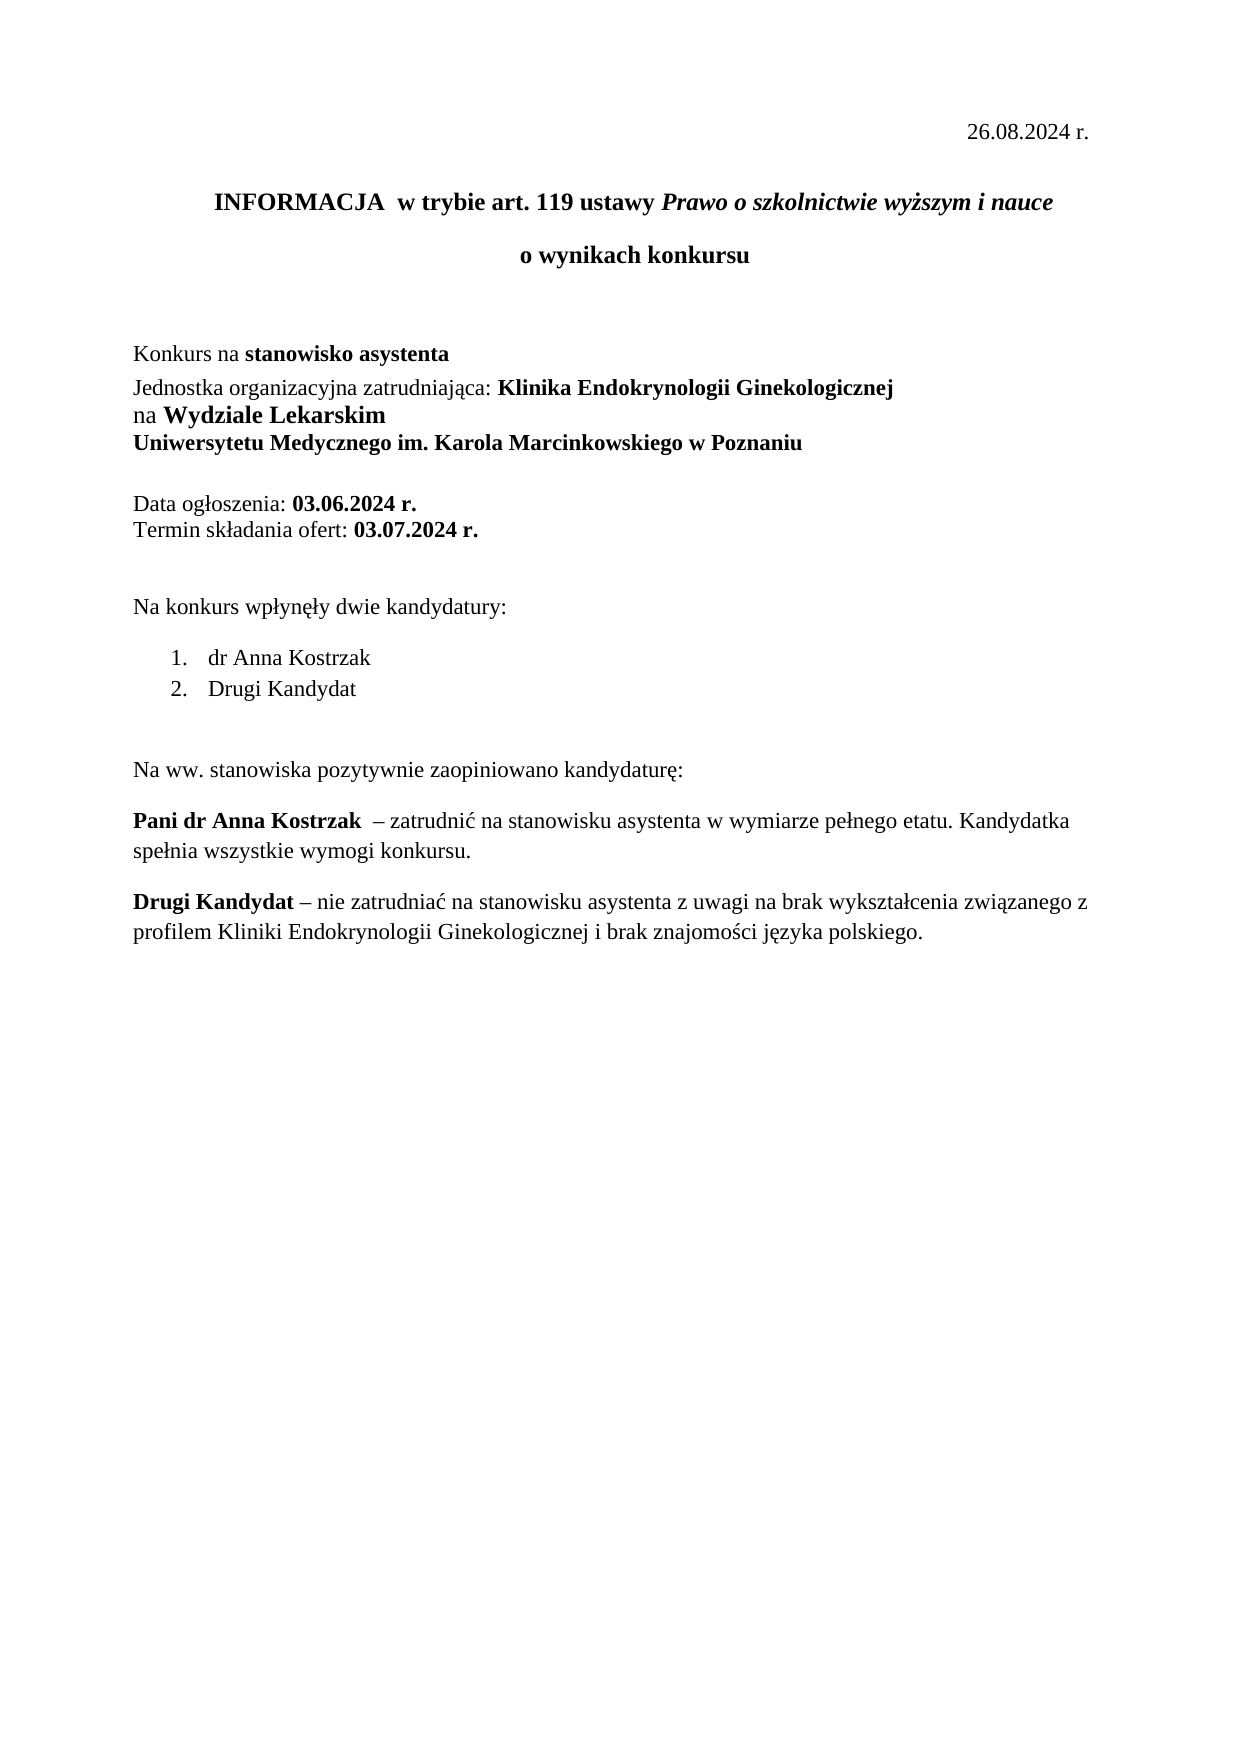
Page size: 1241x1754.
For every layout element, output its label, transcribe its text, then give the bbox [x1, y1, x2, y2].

text INFORMACJA w trybie art. 119 ustawy Prawo o szkolnictwie wyższym i nauce [133, 187, 1137, 215]
text Uniwersytetu Medycznego im. Karola Marcinkowskiego w Poznaniu [133, 429, 1137, 455]
list Drugi Kandydat [170, 674, 1137, 701]
text na Wydziale Lekarskim [133, 400, 1137, 429]
text Jednostka organizacyjna zatrudniająca: Klinika Endokrynologii Ginekologicznej [133, 374, 1137, 400]
text 26.08.2024 r. [133, 118, 1137, 144]
text o wynikach konkursu [133, 240, 1137, 269]
text Konkurs na stanowisko asystenta [133, 340, 1137, 366]
text Data ogłoszenia: 03.06.2024 r. [133, 489, 1137, 516]
text Na konkurs wpłynęły dwie kandydatury: [133, 593, 1137, 620]
list dr Anna Kostrzak [170, 644, 1137, 671]
text Drugi Kandydat – nie zatrudniać na stanowisku asystenta z uwagi na brak wykształcenia związanego z profilem Kliniki Endokrynologii Ginekologicznej i brak znajomości języka polskiego. [133, 888, 1137, 945]
text Na ww. stanowiska pozytywnie zaopiniowano kandydaturę: [133, 756, 1137, 782]
text Termin składania ofert: 03.07.2024 r. [133, 516, 1137, 542]
text Pani dr Anna Kostrzak – zatrudnić na stanowisku asystenta w wymiarze pełnego etatu. Kandydatka spełnia wszystkie wymogi konkursu. [133, 807, 1137, 863]
